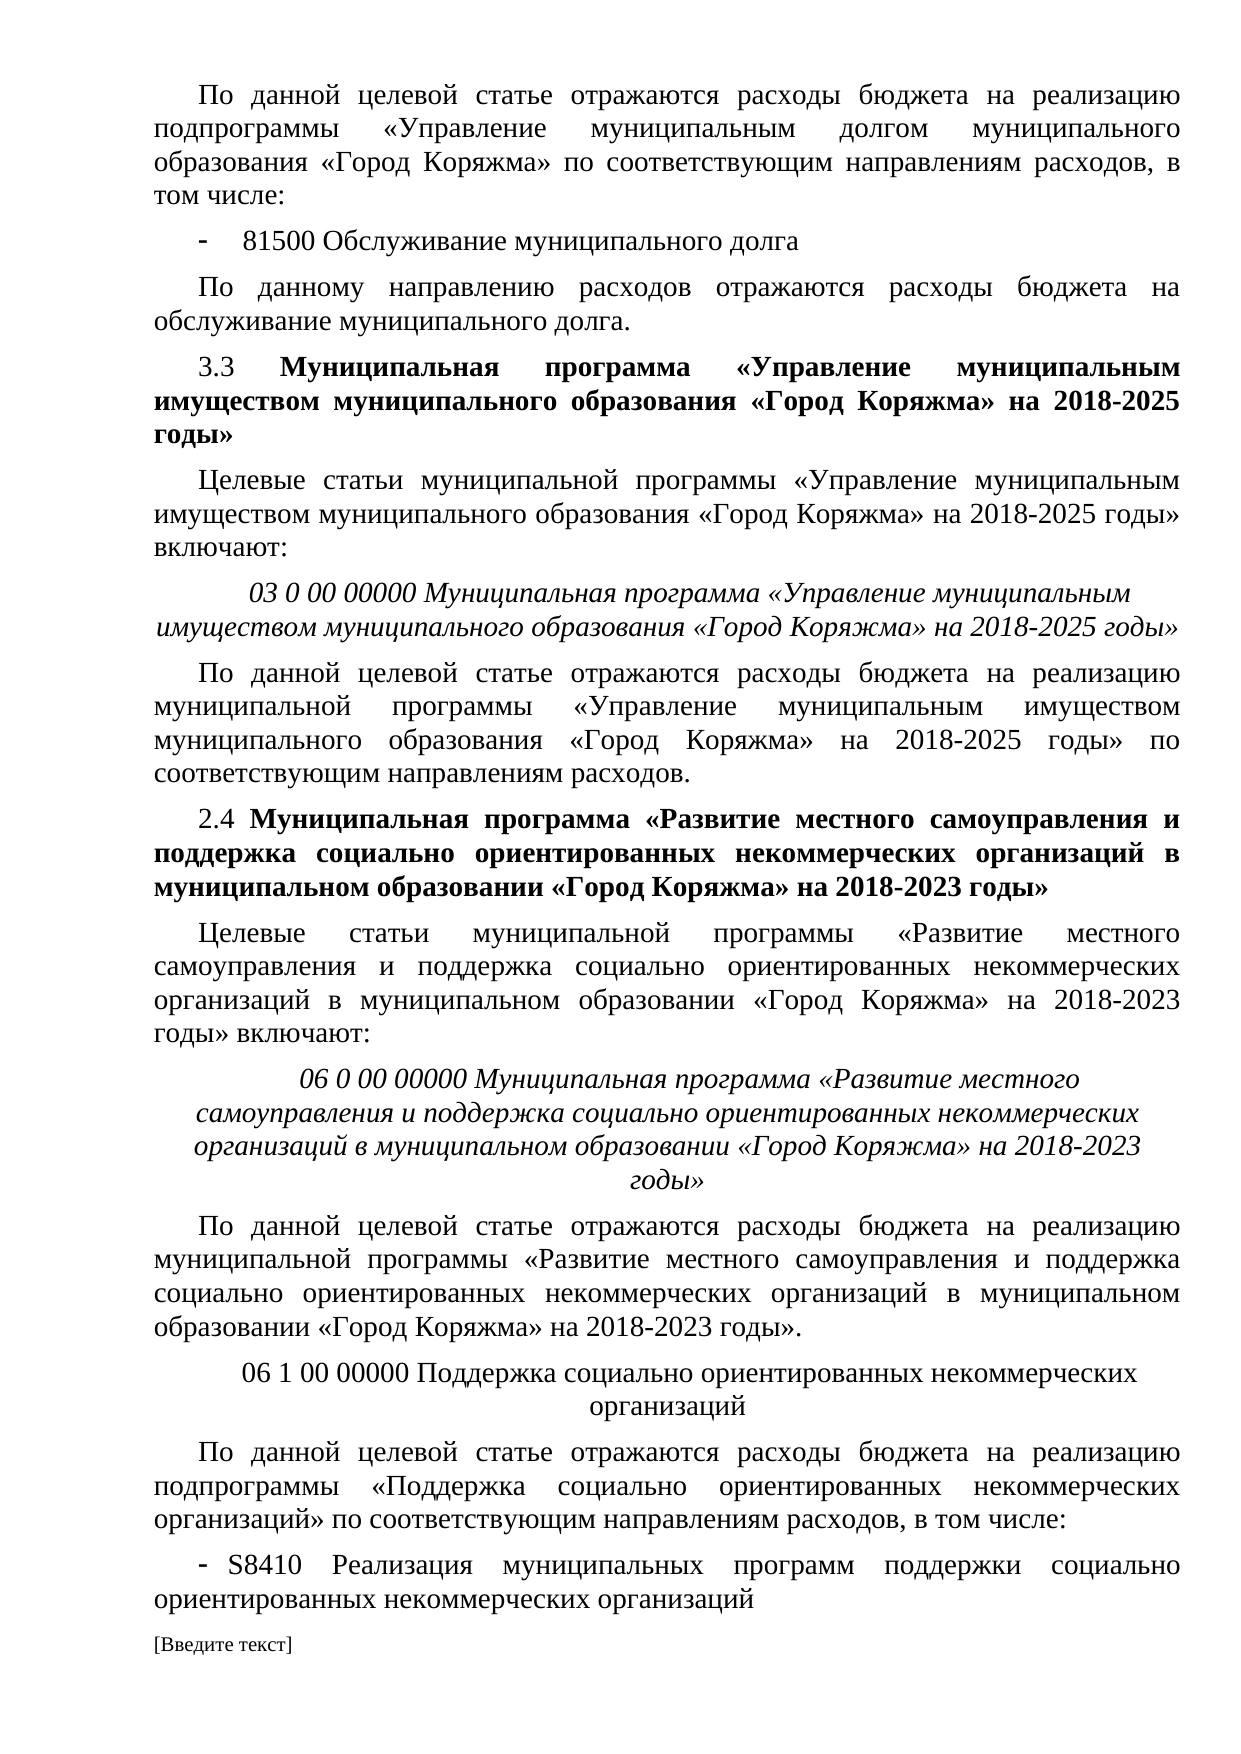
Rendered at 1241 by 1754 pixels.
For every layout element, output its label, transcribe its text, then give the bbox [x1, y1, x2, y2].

text По данному направлению расходов отражаются расходы бюджета на обслуживание муниципального долга. [153, 269, 1181, 337]
text 06 1 00 00000 Поддержка социально ориентированных некоммерческих организаций [153, 1355, 1181, 1422]
text По данной целевой статье отражаются расходы бюджета на реализацию муниципальной программы «Управление муниципальным имуществом муниципального образования «Город Коряжма» на 2018-2025 годы» по соответствующим направлениям расходов. [153, 655, 1181, 789]
text 2.4 Муниципальная программа «Развитие местного самоуправления и поддержка социально ориентированных некоммерческих организаций в муниципальном образовании «Город Коряжма» на 2018-2023 годы» [153, 802, 1181, 902]
text Целевые статьи муниципальной программы «Управление муниципальным имуществом муниципального образования «Город Коряжма» на 2018-2025 годы» включают: [153, 462, 1181, 563]
list S8410 Реализация муниципальных программ поддержки социально ориентированных некоммерческих организаций [153, 1547, 1181, 1615]
text 3.3 Муниципальная программа «Управление муниципальным имуществом муниципального образования «Город Коряжма» на 2018-2025 годы» [153, 349, 1181, 450]
text 03 0 00 00000 Муниципальная программа «Управление муниципальным имуществом муниципального образования «Город Коряжма» на 2018-2025 годы» [153, 575, 1181, 642]
list 81500 Обслуживание муниципального долга [153, 223, 1181, 257]
text По данной целевой статье отражаются расходы бюджета на реализацию подпрограммы «Поддержка социально ориентированных некоммерческих организаций» по соответствующим направлениям расходов, в том числе: [153, 1434, 1181, 1535]
text По данной целевой статье отражаются расходы бюджета на реализацию муниципальной программы «Развитие местного самоуправления и поддержка социально ориентированных некоммерческих организаций в муниципальном образовании «Город Коряжма» на 2018-2023 годы». [153, 1208, 1181, 1342]
text 06 0 00 00000 Муниципальная программа «Развитие местного самоуправления и поддержка социально ориентированных некоммерческих организаций в муниципальном образовании «Город Коряжма» на 2018-2023 годы» [153, 1061, 1181, 1196]
text Целевые статьи муниципальной программы «Развитие местного самоуправления и поддержка социально ориентированных некоммерческих организаций в муниципальном образовании «Город Коряжма» на 2018-2023 годы» включают: [153, 915, 1181, 1049]
text По данной целевой статье отражаются расходы бюджета на реализацию подпрограммы «Управление муниципальным долгом муниципального образования «Город Коряжма» по соответствующим направлениям расходов, в том числе: [153, 77, 1181, 211]
